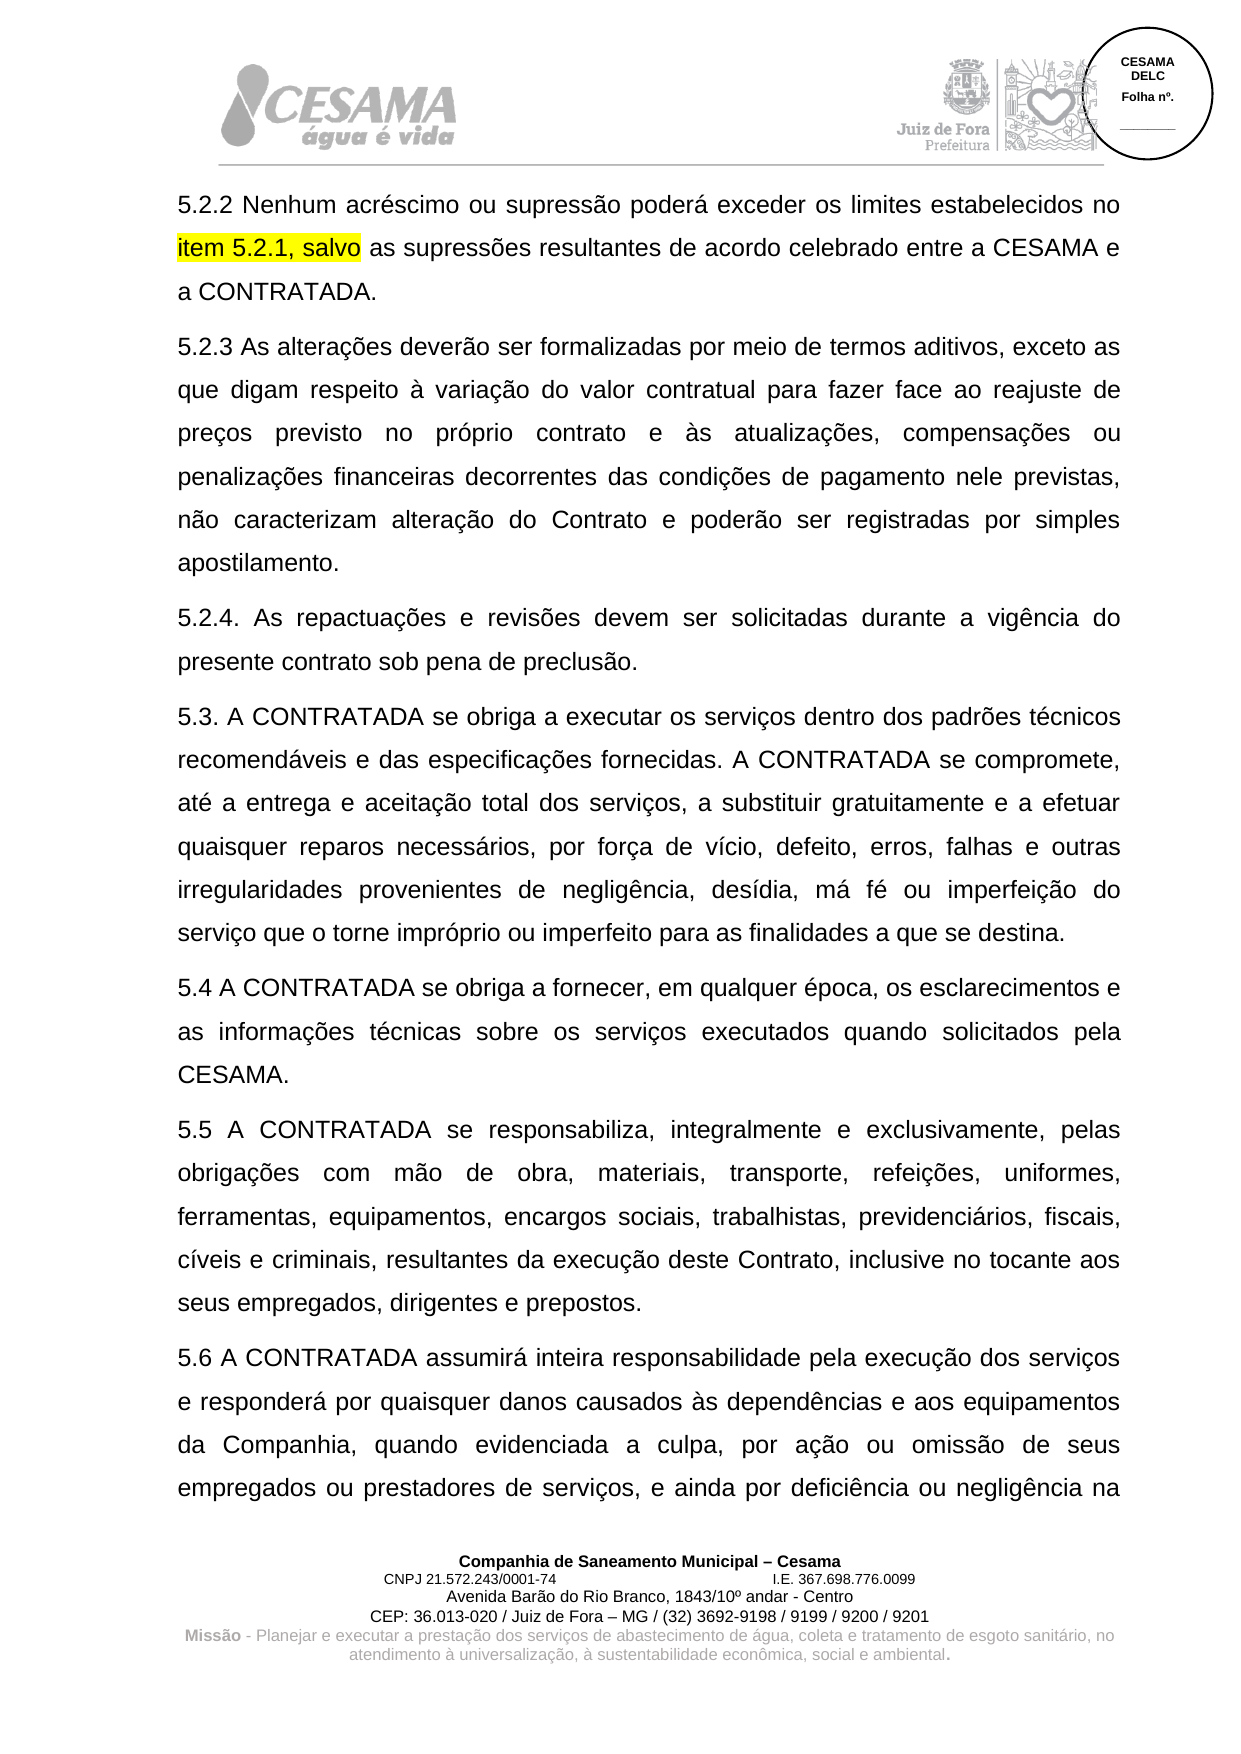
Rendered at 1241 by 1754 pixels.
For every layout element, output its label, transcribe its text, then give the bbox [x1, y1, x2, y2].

text 5.2.4. As repactuações e revisões devem ser solicitadas durante a vigência do presente contrato sob pena de preclusão. [177, 603, 1122, 675]
text 5.4 A CONTRATADA se obriga a fornecer, em qualquer época, os esclarecimentos e as informações técnicas sobre os serviços executados quando solicitados pela CESAMA. [177, 973, 1122, 1088]
text 5.3. A CONTRATADA se obriga a executar os serviços dentro dos padrões técnicos recomendáveis e das especificações fornecidas. A CONTRATADA se compromete, até a entrega e aceitação total dos serviços, a substituir gratuitamente e a efetuar quaisquer reparos necessários, por força de vício, defeito, erros, falhas e outras irregularidades provenientes de negligência, desídia, má fé ou imperfeição do serviço que o torne impróprio ou imperfeito para as finalidades a que se destina. [177, 702, 1122, 946]
text 5.2.3 As alterações deverão ser formalizadas por meio de termos aditivos, exceto as que digam respeito à variação do valor contratual para fazer face ao reajuste de preços previsto no próprio contrato e às atualizações, compensações ou penalizações financeiras decorrentes das condições de pagamento nele previstas, não caracterizam alteração do Contrato e poderão ser registradas por simples apostilamento. [177, 332, 1122, 576]
picture [218, 59, 1105, 166]
text 5.5 A CONTRATADA se responsabiliza, integralmente e exclusivamente, pelas obrigações com mão de obra, materiais, transporte, refeições, uniformes, ferramentas, equipamentos, encargos sociais, trabalhistas, previdenciários, fiscais, cíveis e criminais, resultantes da execução deste Contrato, inclusive no tocante aos seus empregados, dirigentes e prepostos. [177, 1115, 1122, 1316]
text 5.2.2 Nenhum acréscimo ou supressão poderá exceder os limites estabelecidos no item 5.2.1, salvo as supressões resultantes de acordo celebrado entre a CESAMA e a CONTRATADA. [177, 190, 1122, 305]
